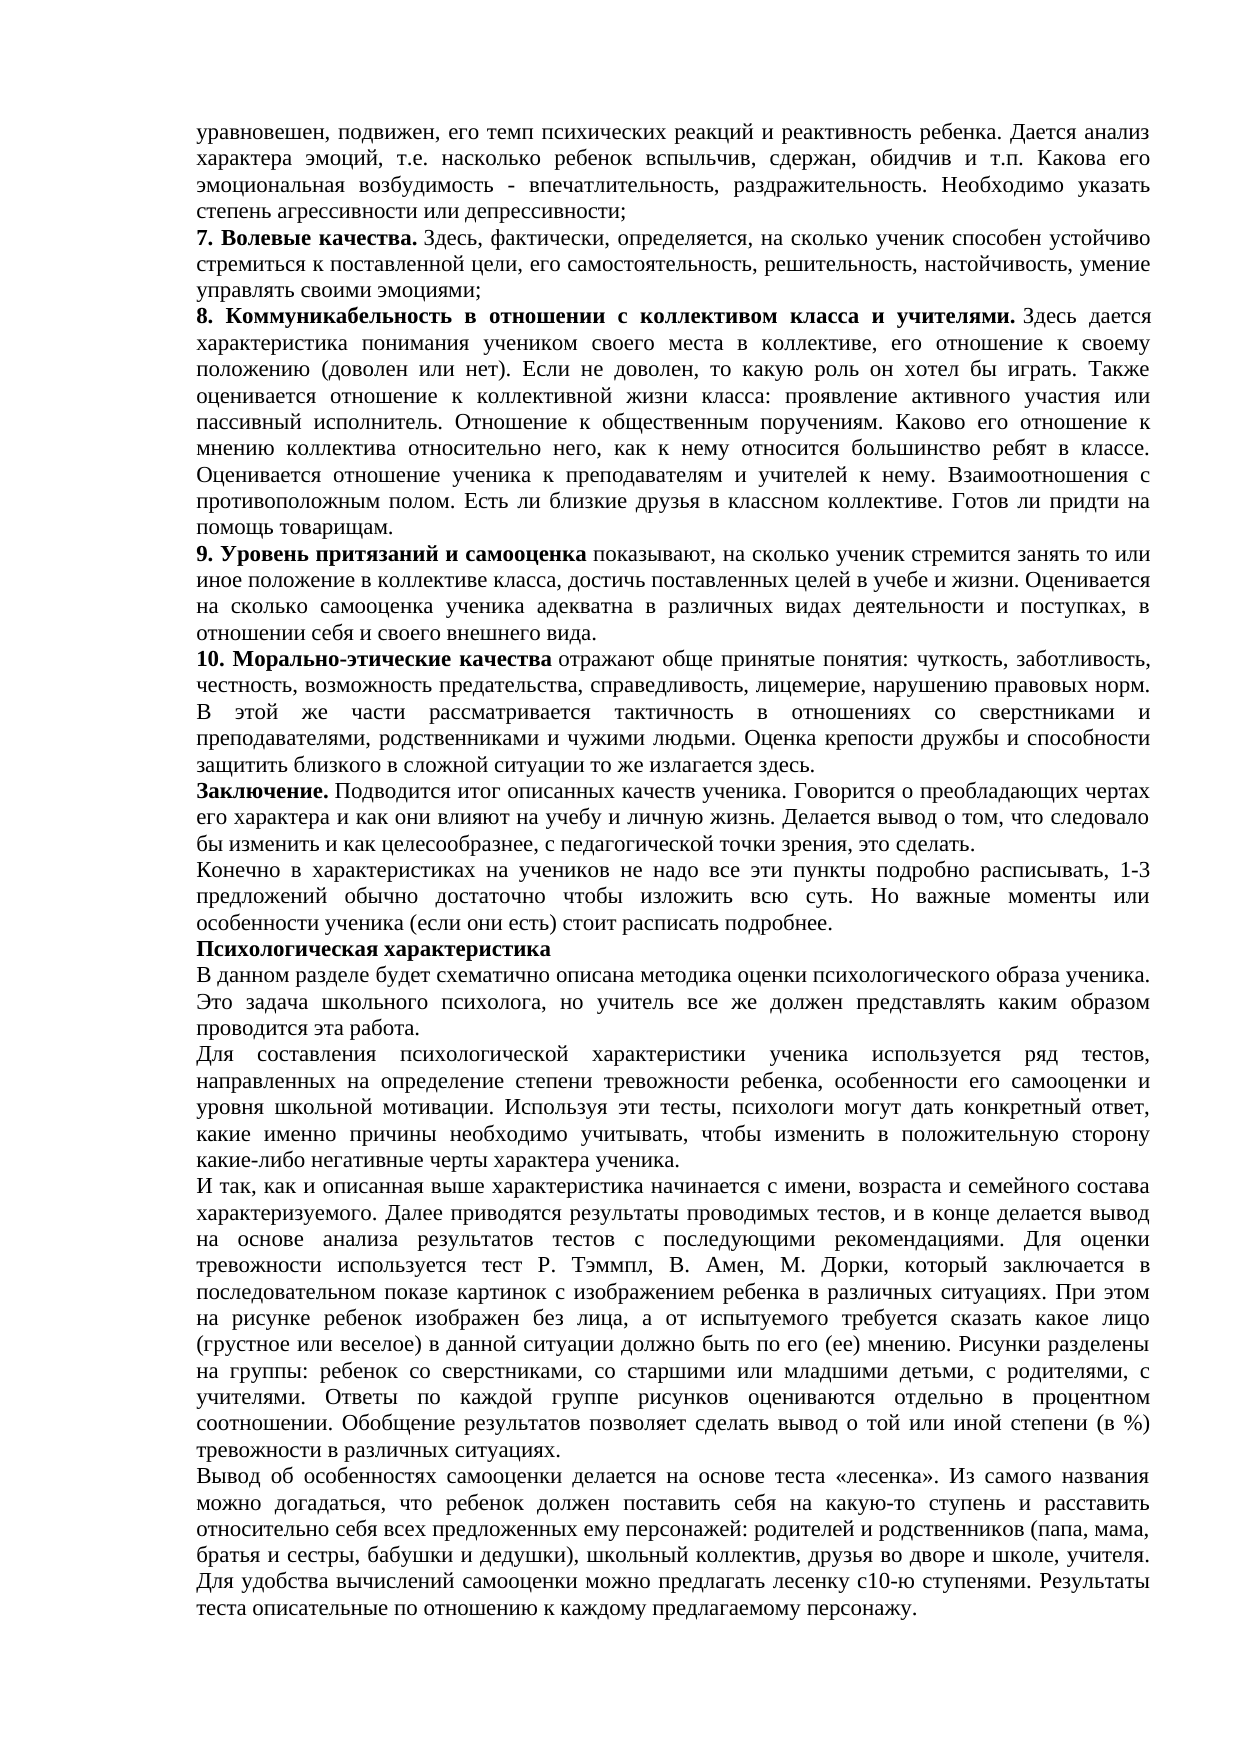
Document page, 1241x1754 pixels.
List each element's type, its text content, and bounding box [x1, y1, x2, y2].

text Заключение. Подводится итог описанных качеств ученика. Говорится о преобладающих чертах его характера и как они влияют на учебу и личную жизнь. Делается вывод о том, что следовало бы изменить и как целесообразнее, с педагогической точки зрения, это сделать. [196, 777, 1152, 856]
text В данном разделе будет схематично описана методика оценки психологического образа ученика. Это задача школьного психолога, но учитель все же должен представлять каким образом проводится эта работа. [196, 961, 1152, 1041]
text Конечно в характеристиках на учеников не надо все эти пункты подробно расписывать, 1-3 предложений обычно достаточно чтобы изложить всю суть. Но важные моменты или особенности ученика (если они есть) стоит расписать подробнее. [196, 856, 1152, 935]
text 7. Волевые качества. Здесь, фактически, определяется, на сколько ученик способен устойчиво стремиться к поставленной цели, его самостоятельность, решительность, настойчивость, умение управлять своими эмоциями; [196, 223, 1152, 303]
text 10. Морально-этические качества отражают обще принятые понятия: чуткость, заботливость, честность, возможность предательства, справедливость, лицемерие, нарушению правовых норм. В этой же части рассматривается тактичность в отношениях со сверстниками и преподавателями, родственниками и чужими людьми. Оценка крепости дружбы и способности защитить близкого в сложной ситуации то же излагается здесь. [196, 645, 1152, 777]
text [196, 118, 1152, 223]
text Психологическая характеристика [196, 935, 1152, 961]
text 9. Уровень притязаний и самооценка показывают, на сколько ученик стремится занять то или иное положение в коллективе класса, достичь поставленных целей в учебе и жизни. Оценивается на сколько самооценка ученика адекватна в различных видах деятельности и поступках, в отношении себя и своего внешнего вида. [196, 540, 1152, 645]
text Вывод об особенностях самооценки делается на основе теста «лесенка». Из самого названия можно догадаться, что ребенок должен поставить себя на какую-то ступень и расставить относительно себя всех предложенных ему персонажей: родителей и родственников (папа, мама, братья и сестры, бабушки и дедушки), школьный коллектив, друзья во дворе и школе, учителя. Для удобства вычислений самооценки можно предлагать лесенку с10-ю ступенями. Результаты теста описательные по отношению к каждому предлагаемому персонажу. [196, 1462, 1152, 1620]
text 8. Коммуникабельность в отношении с коллективом класса и учителями. Здесь дается характеристика понимания учеником своего места в коллективе, его отношение к своему положению (доволен или нет). Если не доволен, то какую роль он хотел бы играть. Также оценивается отношение к коллективной жизни класса: проявление активного участия или пассивный исполнитель. Отношение к общественным поручениям. Каково его отношение к мнению коллектива относительно него, как к нему относится большинство ребят в классе. Оценивается отношение ученика к преподавателям и учителей к нему. Взаимоотношения с противоположным полом. Есть ли близкие друзья в классном коллективе. Готов ли придти на помощь товарищам. [196, 303, 1152, 540]
text И так, как и описанная выше характеристика начинается с имени, возраста и семейного состава характеризуемого. Далее приводятся результаты проводимых тестов, и в конце делается вывод на основе анализа результатов тестов с последующими рекомендациями. Для оценки тревожности используется тест Р. Тэммпл, В. Амен, М. Дорки, который заключается в последовательном показе картинок с изображением ребенка в различных ситуациях. При этом на рисунке ребенок изображен без лица, а от испытуемого требуется сказать какое лицо (грустное или веселое) в данной ситуации должно быть по его (ее) мнению. Рисунки разделены на группы: ребенок со сверстниками, со старшими или младшими детьми, с родителями, с учителями. Ответы по каждой группе рисунков оцениваются отдельно в процентном соотношении. Обобщение результатов позволяет сделать вывод о той или иной степени (в %) тревожности в различных ситуациях. [196, 1172, 1152, 1462]
text Для составления психологической характеристики ученика используется ряд тестов, направленных на определение степени тревожности ребенка, особенности его самооценки и уровня школьной мотивации. Используя эти тесты, психологи могут дать конкретный ответ, какие именно причины необходимо учитывать, чтобы изменить в положительную сторону какие-либо негативные черты характера ученика. [196, 1041, 1152, 1172]
